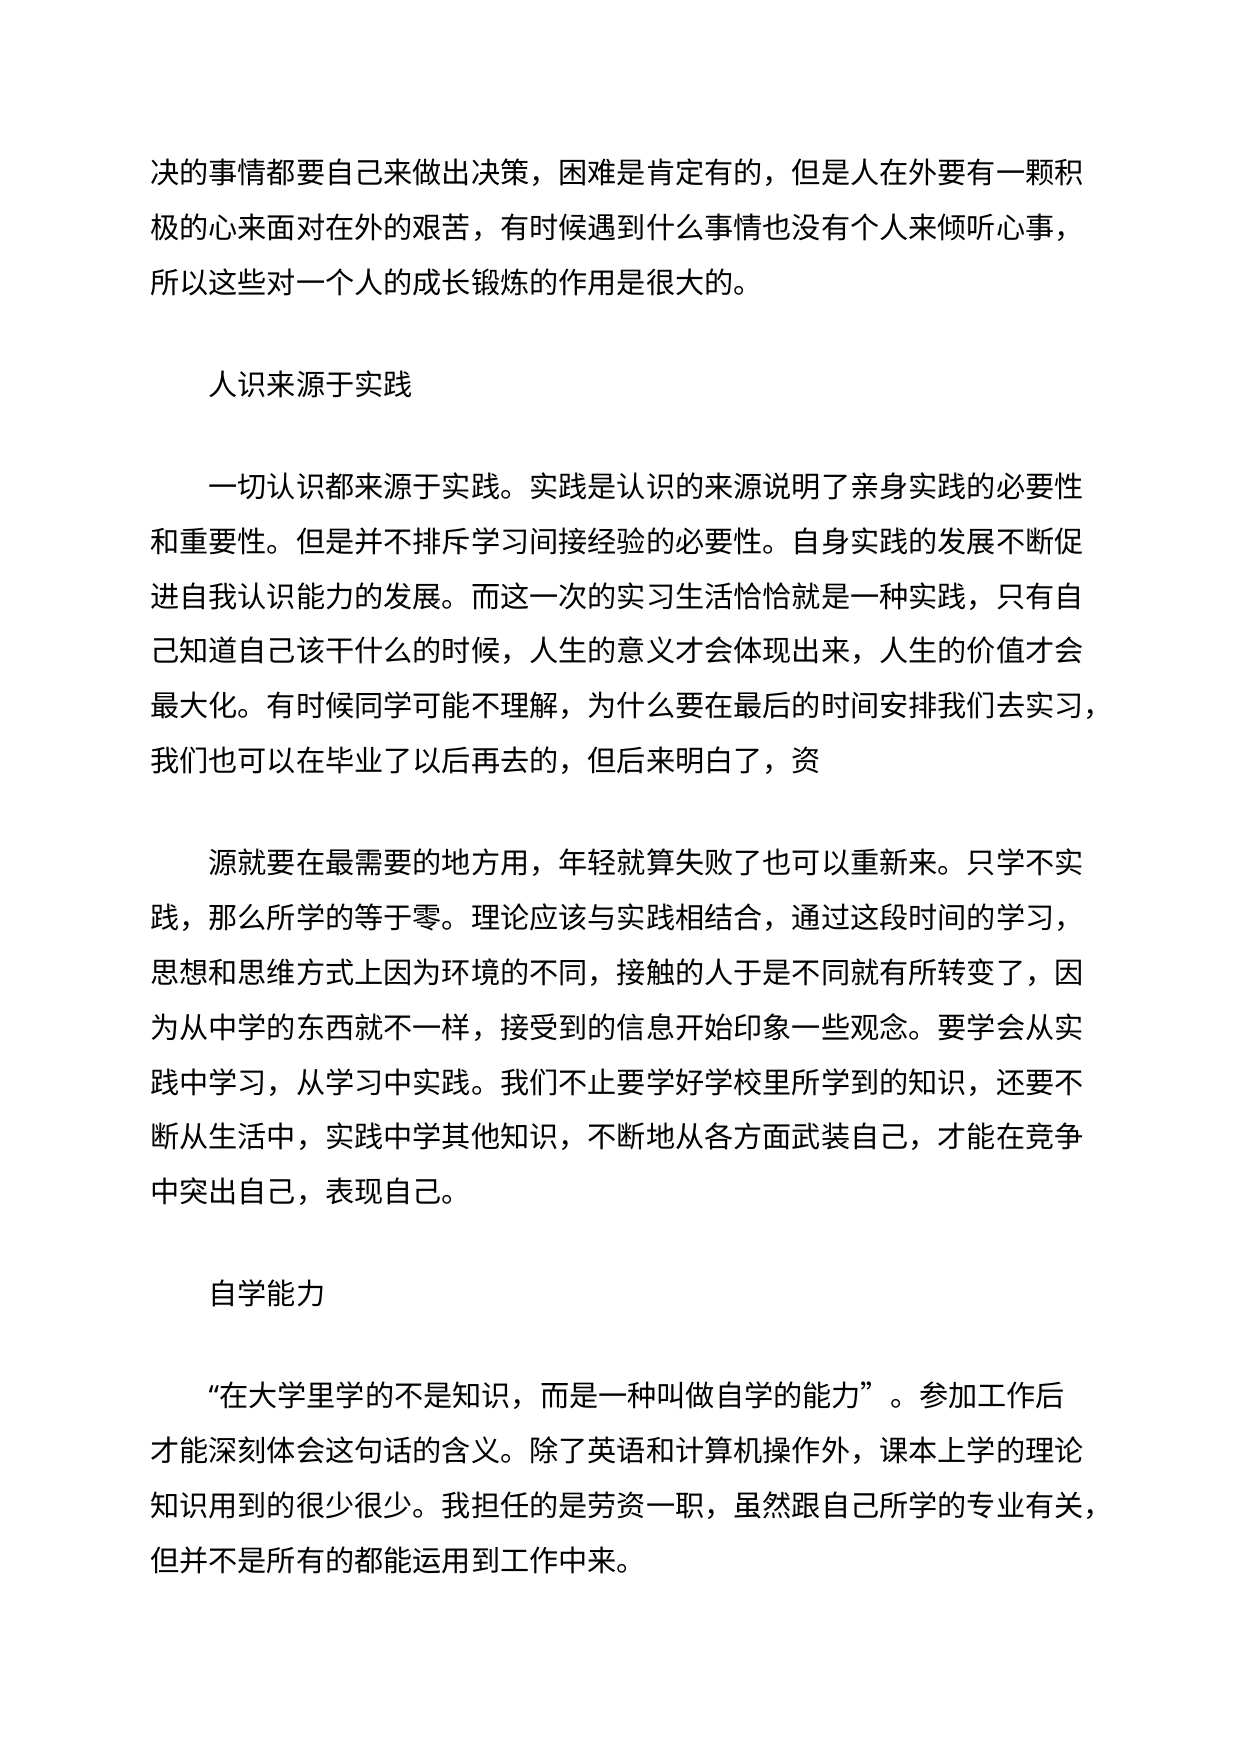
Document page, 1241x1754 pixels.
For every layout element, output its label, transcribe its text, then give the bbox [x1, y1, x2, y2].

text 一切认识都来源于实践。实践是认识的来源说明了亲身实践的必要性和重要性。但是并不排斥学习间接经验的必要性。自身实践的发展不断促进自我认识能力的发展。而这一次的实习生活恰恰就是一种实践，只有自己知道自己该干什么的时候，人生的意义才会体现出来，人生的价值才会最大化。有时候同学可能不理解，为什么要在最后的时间安排我们去实习，我们也可以在毕业了以后再去的，但后来明白了，资 [150, 463, 1090, 780]
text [150, 150, 1090, 302]
text 自学能力 [150, 1271, 1090, 1313]
text “在大学里学的不是知识，而是一种叫做自学的能力”。参加工作后才能深刻体会这句话的含义。除了英语和计算机操作外，课本上学的理论知识用到的很少很少。我担任的是劳资一职，虽然跟自己所学的专业有关，但并不是所有的都能运用到工作中来。 [150, 1372, 1090, 1579]
text 人识来源于实践 [150, 362, 1090, 404]
text 源就要在最需要的地方用，年轻就算失败了也可以重新来。只学不实践，那么所学的等于零。理论应该与实践相结合，通过这段时间的学习，思想和思维方式上因为环境的不同，接触的人于是不同就有所转变了，因为从中学的东西就不一样，接受到的信息开始印象一些观念。要学会从实践中学习，从学习中实践。我们不止要学好学校里所学到的知识，还要不断从生活中，实践中学其他知识，不断地从各方面武装自己，才能在竞争中突出自己，表现自己。 [150, 839, 1090, 1211]
